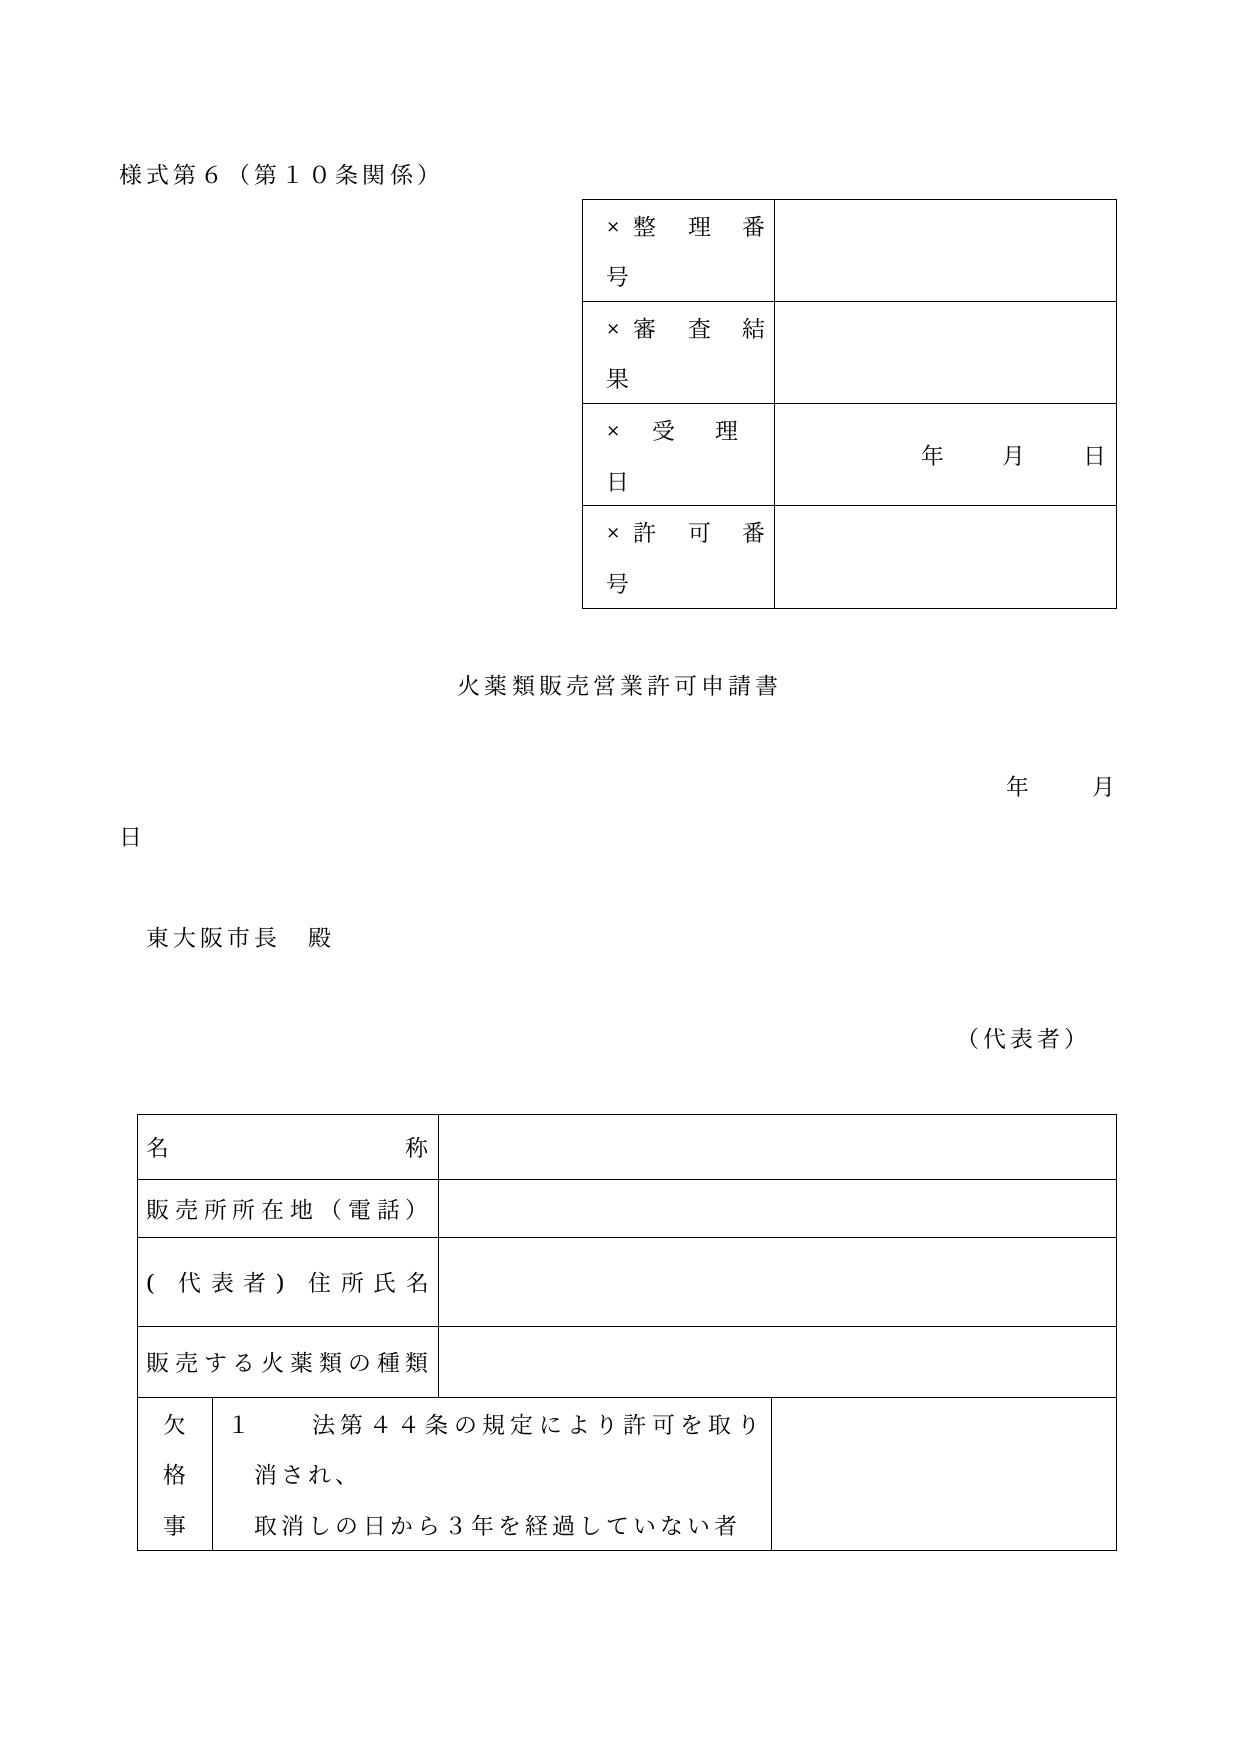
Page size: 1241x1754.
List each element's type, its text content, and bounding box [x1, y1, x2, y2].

table_cell × 審査結果 [583, 302, 774, 403]
table_cell [772, 1398, 1116, 1550]
table_header × 整理番号 [583, 200, 774, 301]
table_cell [439, 1327, 1116, 1397]
text 様式第６（第１０条関係） [119, 149, 1121, 199]
table_header 名 称 [138, 1115, 438, 1178]
table_cell × 許可番号 [583, 506, 774, 607]
text 東大阪市長 殿 [119, 912, 1121, 962]
table_cell [439, 1238, 1116, 1326]
table_cell 欠 格 事 由 に 関 す る 事 項 [138, 1398, 212, 1550]
table_cell [775, 506, 1116, 607]
table_cell × 受理日 [583, 404, 774, 505]
table_cell [439, 1180, 1116, 1237]
text （代表者） [119, 1013, 1091, 1063]
table_cell １ 法第４４条の規定により許可を取り消され、 取消しの日から３年を経過していない者 [213, 1398, 771, 1550]
text 火薬類販売営業許可申請書 [119, 659, 1121, 709]
table_cell (代表者)住所氏名 [138, 1238, 438, 1326]
table_cell 年 月 日 [775, 404, 1116, 505]
text 年 月 日 [119, 760, 1121, 861]
table_cell [775, 302, 1116, 403]
table_header [775, 200, 1116, 301]
table_cell 販売する火薬類の種類 [138, 1327, 438, 1397]
table_cell 販売所所在地（電話） [138, 1180, 438, 1237]
table_header [439, 1115, 1116, 1178]
